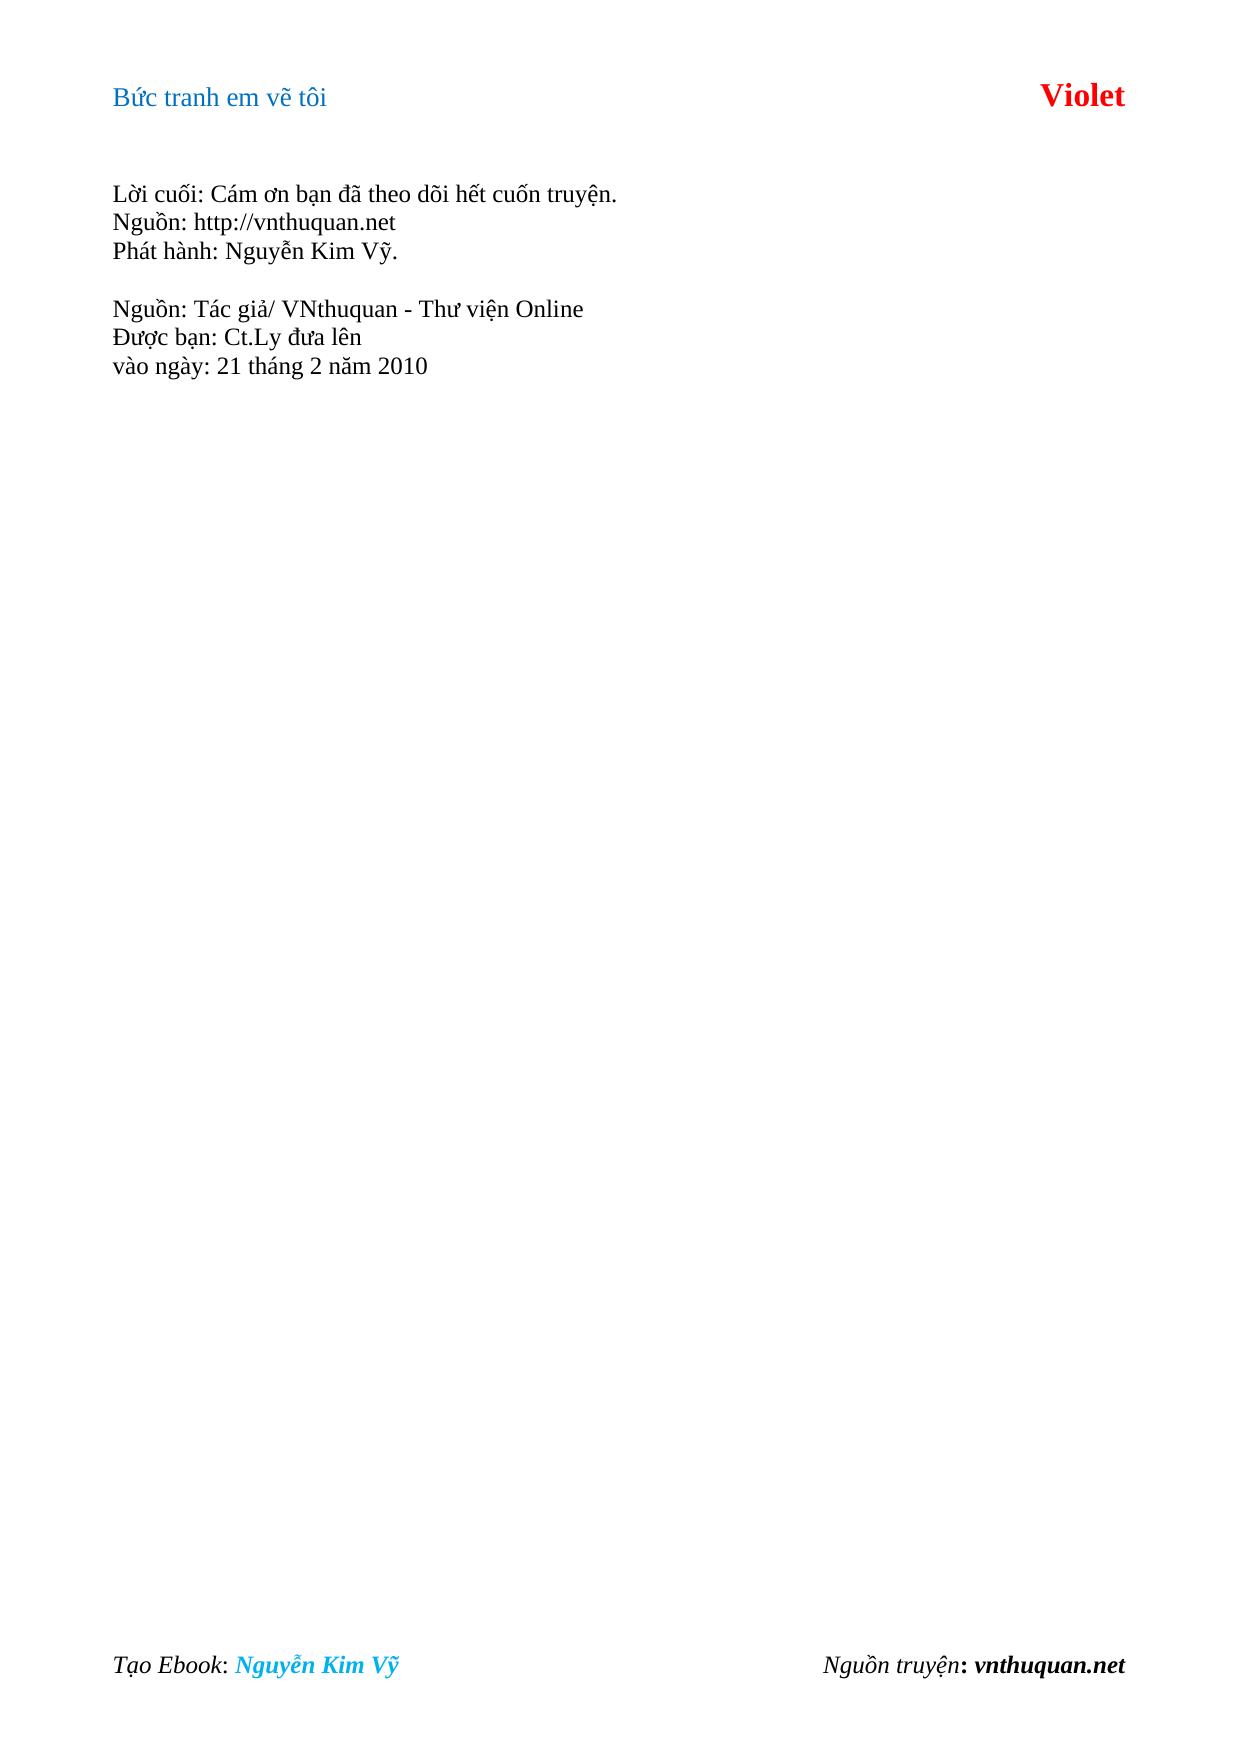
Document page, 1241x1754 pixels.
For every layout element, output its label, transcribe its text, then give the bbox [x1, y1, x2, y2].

text Lời cuối: Cám ơn bạn đã theo dõi hết cuốn truyện. Nguồn: http://vnthuquan.net Phát hành: Nguyễn Kim Vỹ. Nguồn: Tác giả/ VNthuquan - Thư viện Online Được bạn: Ct.Ly đưa lên vào ngày: 21 tháng 2 năm 2010 [112, 150, 1128, 380]
